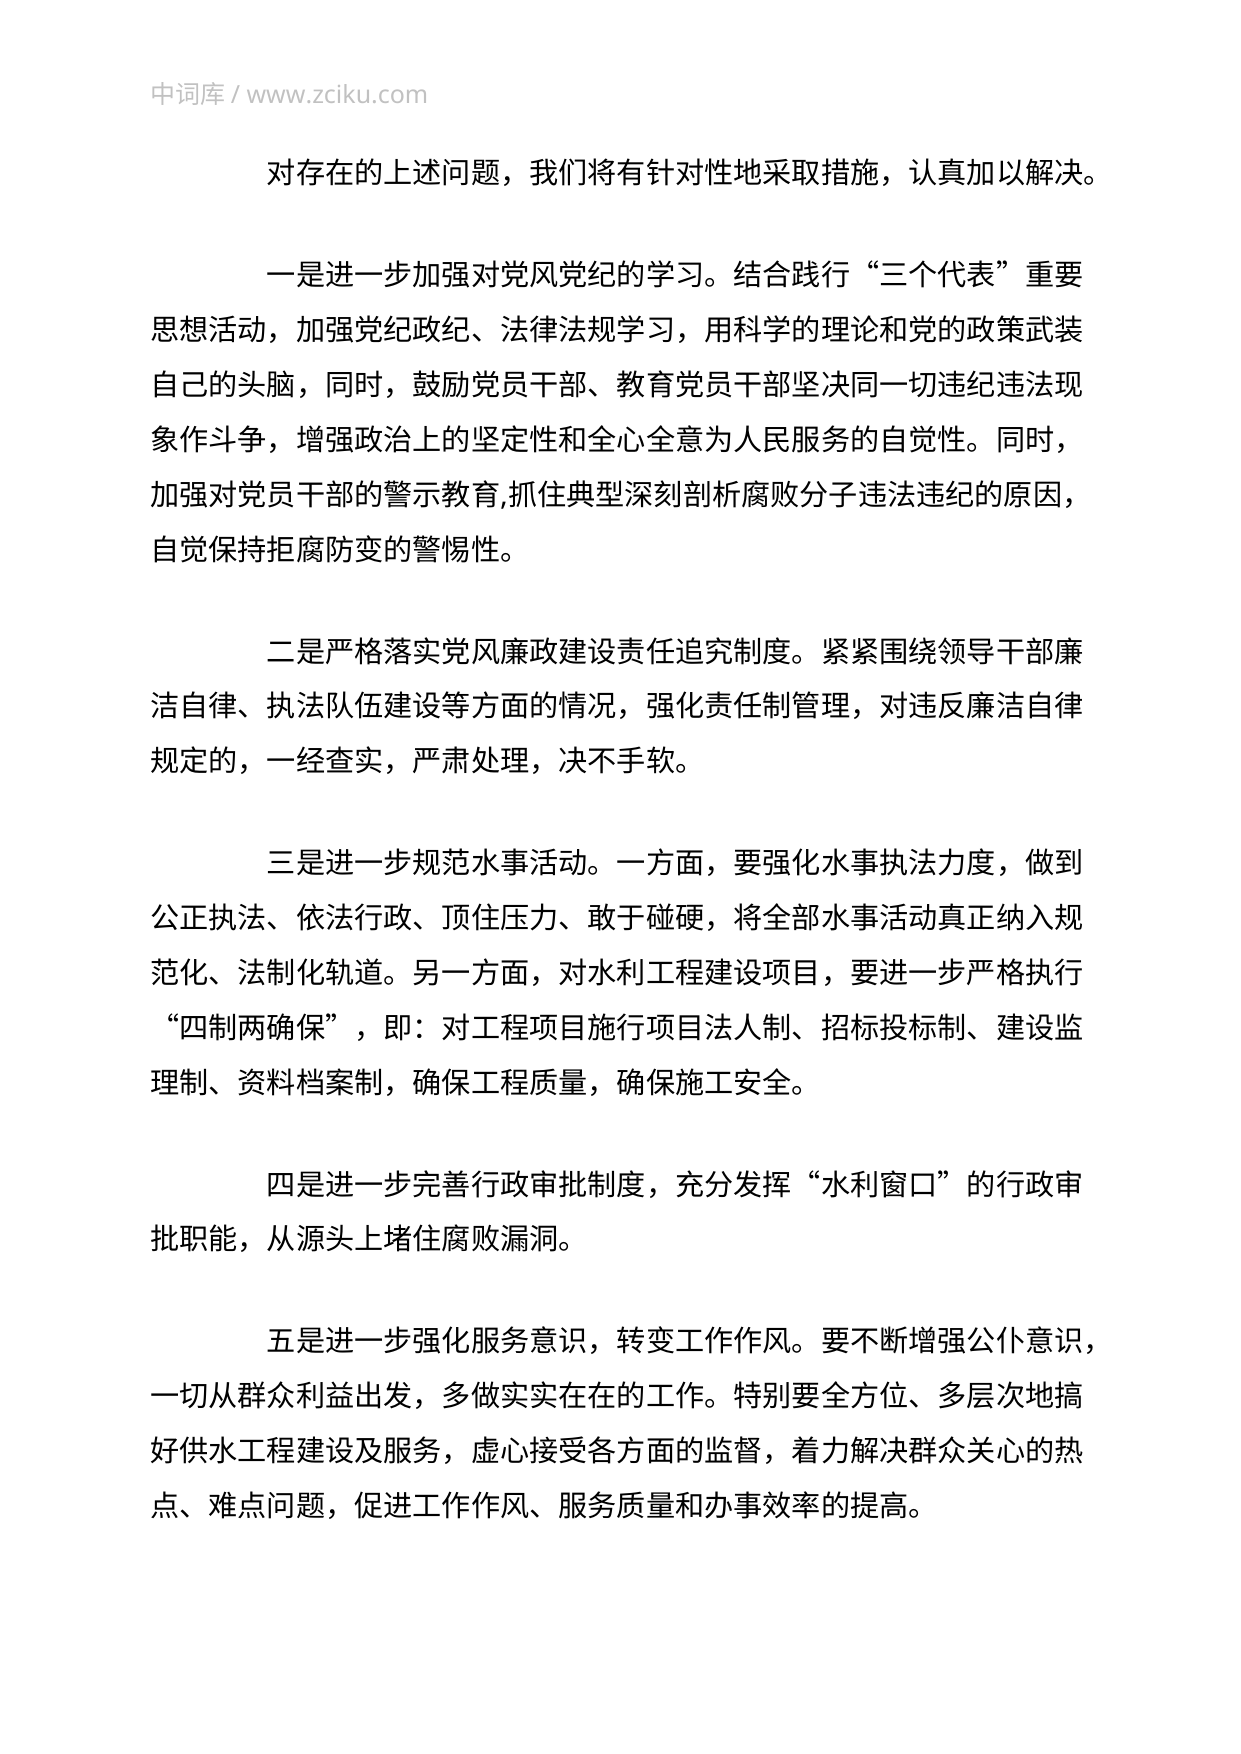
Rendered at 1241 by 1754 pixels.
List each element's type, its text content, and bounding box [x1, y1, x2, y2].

text 三是进一步规范水事活动。一方面，要强化水事执法力度，做到公正执法、依法行政、顶住压力、敢于碰硬，将全部水事活动真正纳入规范化、法制化轨道。另一方面，对水利工程建设项目，要进一步严格执行“四制两确保”，即：对工程项目施行项目法人制、招标投标制、建设监理制、资料档案制，确保工程质量，确保施工安全。 [150, 840, 1090, 1102]
text 二是严格落实党风廉政建设责任追究制度。紧紧围绕领导干部廉洁自律、执法队伍建设等方面的情况，强化责任制管理，对违反廉洁自律规定的，一经查实，严肃处理，决不手软。 [150, 628, 1090, 780]
text 五是进一步强化服务意识，转变工作作风。要不断增强公仆意识，一切从群众利益出发，多做实实在在的工作。特别要全方位、多层次地搞好供水工程建设及服务，虚心接受各方面的监督，着力解决群众关心的热点、难点问题，促进工作作风、服务质量和办事效率的提高。 [150, 1318, 1090, 1525]
text 一是进一步加强对党风党纪的学习。结合践行“三个代表”重要思想活动，加强党纪政纪、法律法规学习，用科学的理论和党的政策武装自己的头脑，同时，鼓励党员干部、教育党员干部坚决同一切违纪违法现象作斗争，增强政治上的坚定性和全心全意为人民服务的自觉性。同时，加强对党员干部的警示教育,抓住典型深刻剖析腐败分子违法违纪的原因，自觉保持拒腐防变的警惕性。 [150, 252, 1090, 569]
text 四是进一步完善行政审批制度，充分发挥“水利窗口”的行政审批职能，从源头上堵住腐败漏洞。 [150, 1161, 1090, 1258]
text 对存在的上述问题，我们将有针对性地采取措施，认真加以解决。 [150, 150, 1090, 192]
